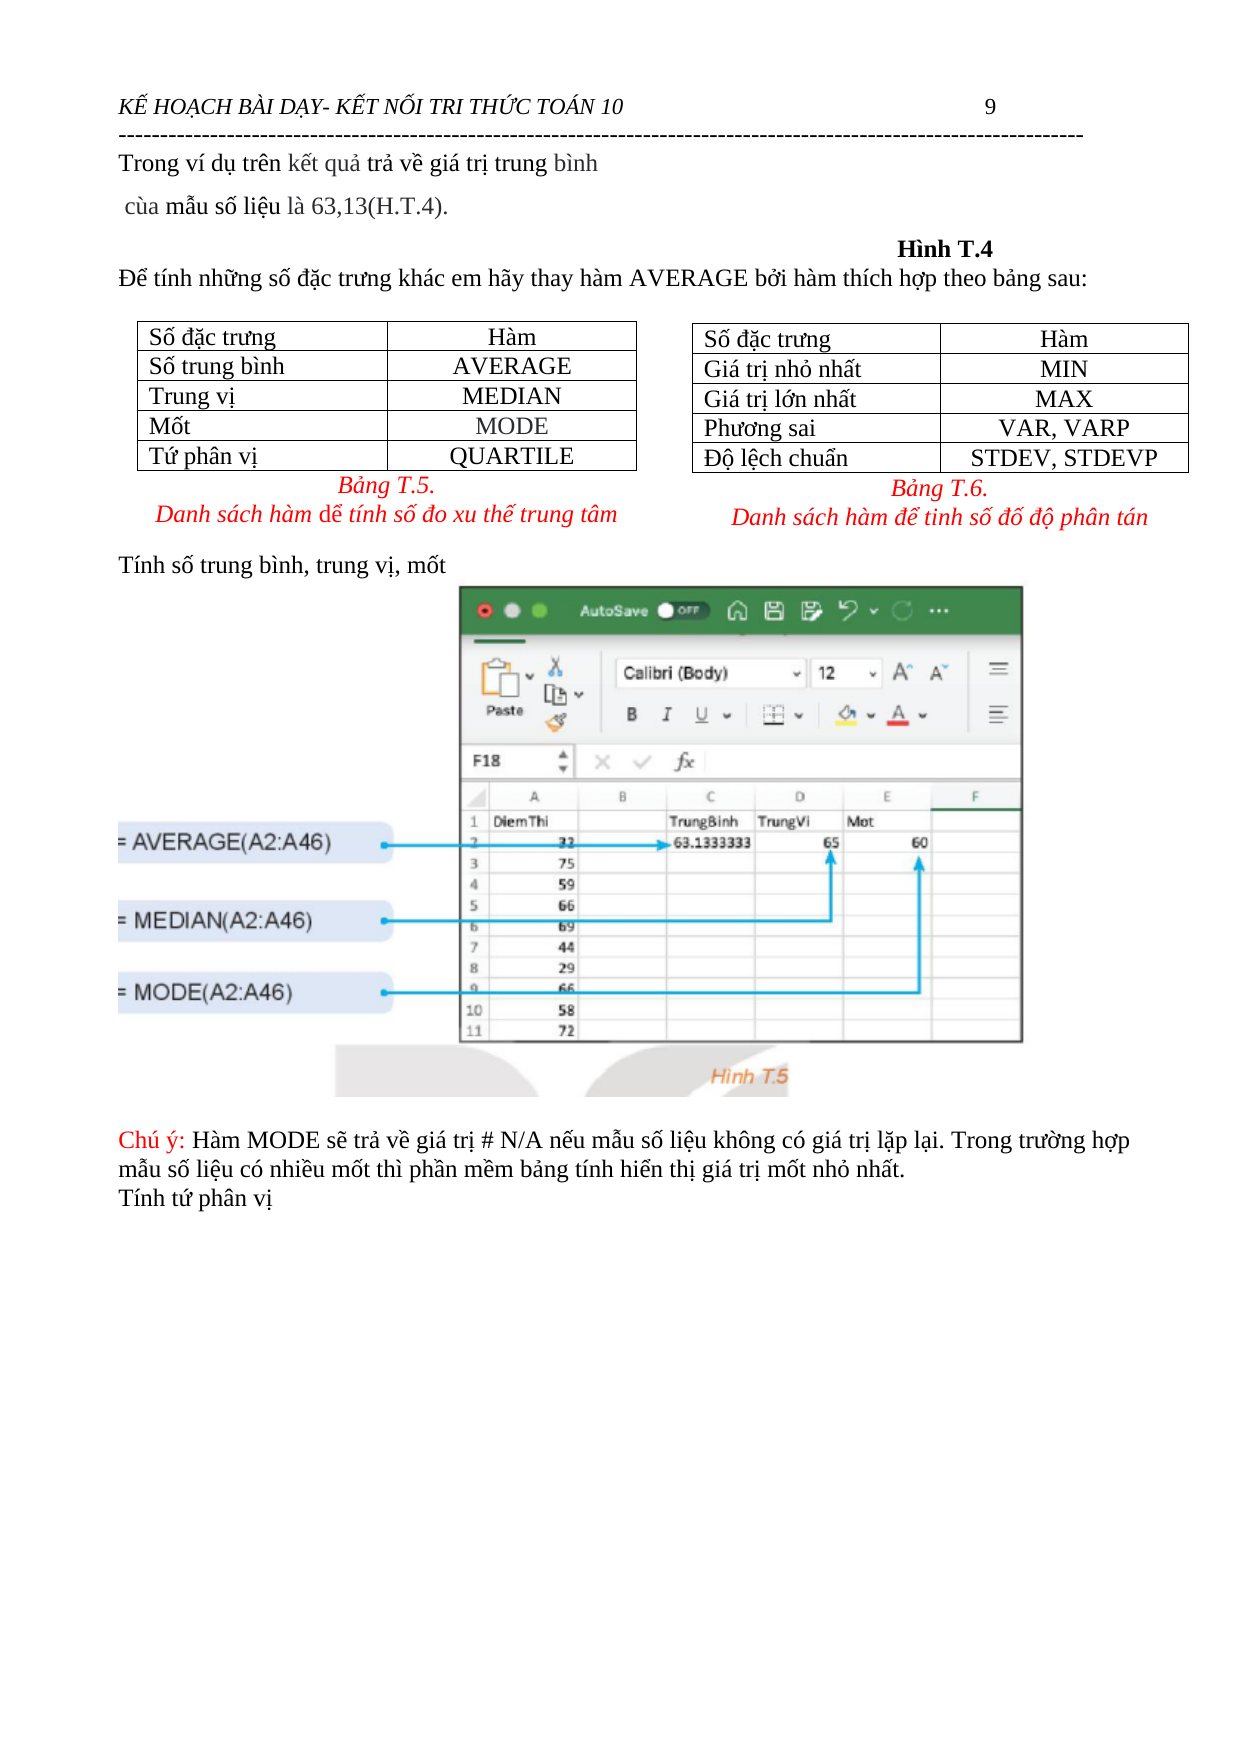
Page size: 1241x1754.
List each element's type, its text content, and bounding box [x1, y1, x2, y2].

text Trong ví dụ trên kết quả trả về giá trị trung bình [118, 148, 1152, 177]
text Chú ý: Hàm MODE sẽ trả về giá trị # N/A nếu mẫu số liệu không có giá trị lặp lại. Trong trường hợp mẫu số liệu có nhiều mốt thì phần mềm bảng tính hiển thị giá trị mốt nhỏ nhất. [118, 1125, 1152, 1183]
text Tính tứ phân vị [118, 1183, 1152, 1211]
text Để tính những số đặc trưng khác em hãy thay hàm AVERAGE bởi hàm thích hợp theo bảng sau: [118, 263, 1152, 292]
text cùa mẫu số liệu là 63,13(H.T.4). [118, 191, 1152, 220]
text Tính số trung bình, trung vị, mốt [118, 551, 1152, 579]
picture [118, 579, 1056, 1097]
text Hình T.4 [635, 234, 1152, 263]
